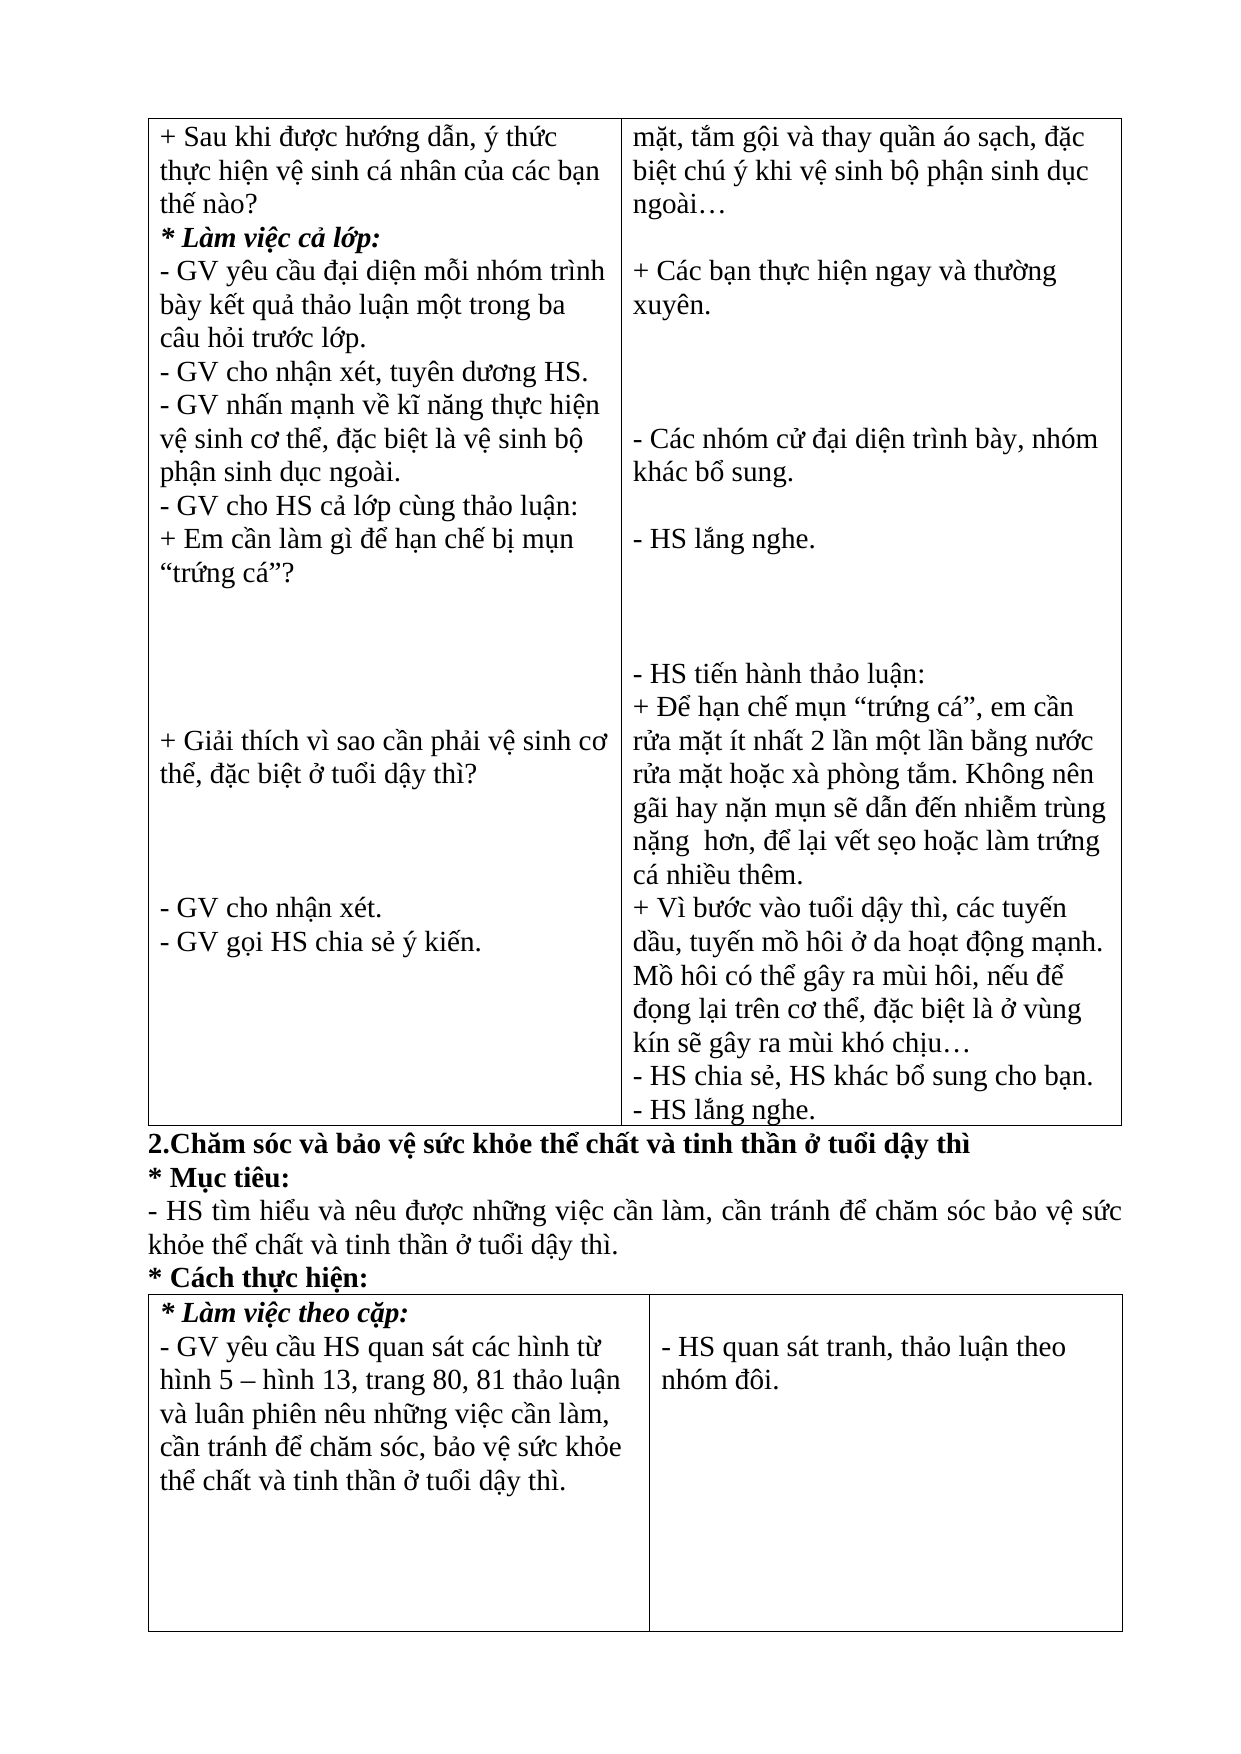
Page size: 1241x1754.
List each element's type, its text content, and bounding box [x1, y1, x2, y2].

text * Cách thực hiện: [148, 1261, 1122, 1294]
text - HS tìm hiểu và nêu được những việc cần làm, cần tránh để chăm sóc bảo vệ sức khỏe thể chất và tinh thần ở tuổi dậy thì. [148, 1193, 1122, 1261]
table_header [149, 1295, 649, 1631]
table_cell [149, 119, 621, 1125]
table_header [650, 1295, 1122, 1631]
text 2.Chăm sóc và bảo vệ sức khỏe thể chất và tinh thần ở tuổi dậy thì [148, 1126, 1122, 1160]
text * Mục tiêu: [148, 1160, 1122, 1193]
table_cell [622, 119, 1121, 1125]
